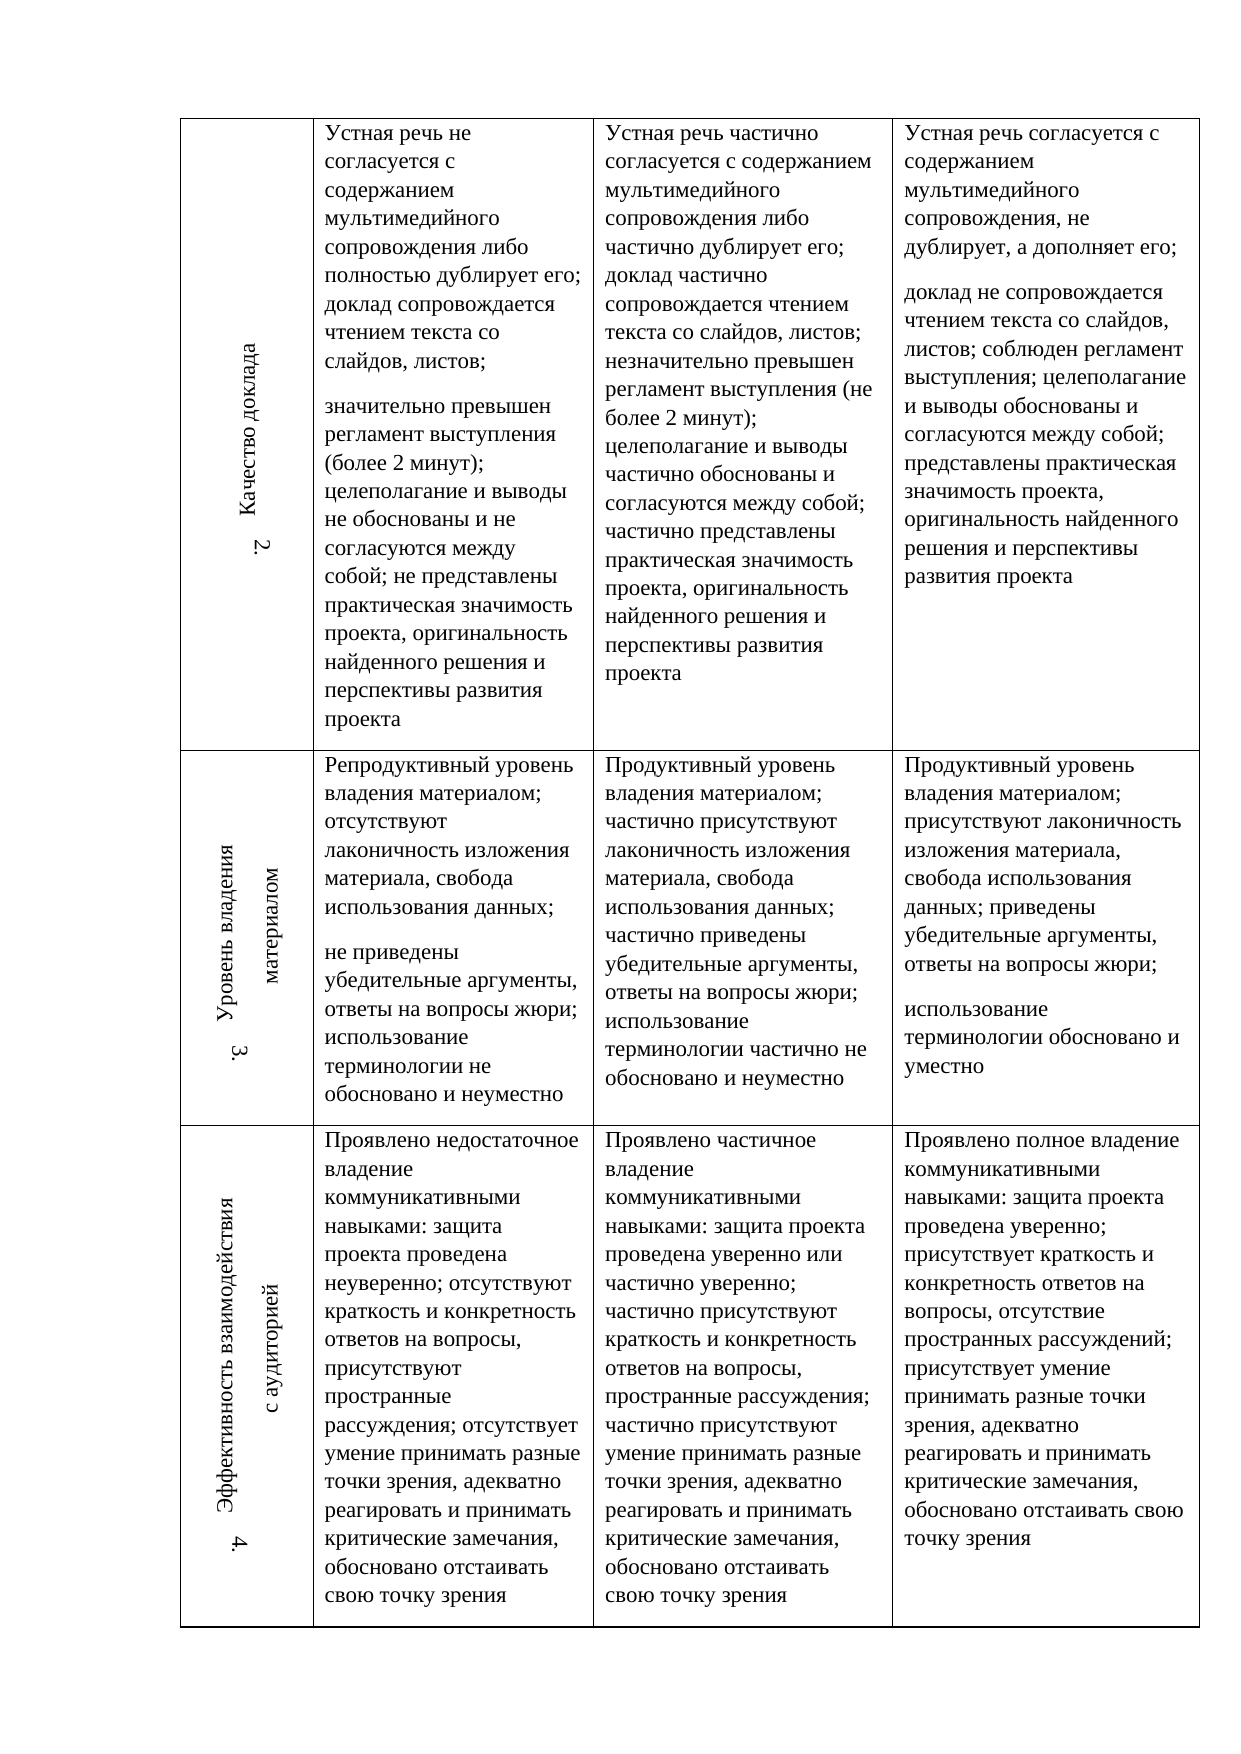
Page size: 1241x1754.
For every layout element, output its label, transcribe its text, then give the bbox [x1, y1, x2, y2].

table_cell Проявлено частичное владение коммуникативными навыками: защита проекта проведена уверенно или частично уверенно; частично присутствуют краткость и конкретность ответов на вопросы, пространные рассуждения; частично присутствуют умение принимать разные точки зрения, адекватно реагировать и принимать критические замечания, обосновано отстаивать свою точку зрения [594, 1126, 892, 1626]
table_cell Продуктивный уровень владения материалом; присутствуют лаконичность изложения материала, свобода использования данных; приведены убедительные аргументы, ответы на вопросы жюри; использование терминологии обосновано и уместно [893, 751, 1199, 1125]
table_cell Устная речь согласуется с содержанием мультимедийного сопровождения, не дублирует, а дополняет его; доклад не сопровождается чтением текста со слайдов, листов; соблюден регламент выступления; целеполагание и выводы обоснованы и согласуются между собой; представлены практическая значимость проекта, оригинальность найденного решения и перспективы развития проекта [893, 119, 1199, 750]
table_cell Продуктивный уровень владения материалом; частично присутствуют лаконичность изложения материала, свобода использования данных; частично приведены убедительные аргументы, ответы на вопросы жюри; использование терминологии частично не обосновано и неуместно [594, 751, 892, 1125]
table_cell Устная речь не согласуется с содержанием мультимедийного сопровождения либо полностью дублирует его; доклад сопровождается чтением текста со слайдов, листов; значительно превышен регламент выступления (более 2 минут); целеполагание и выводы не обоснованы и не согласуются между собой; не представлены практическая значимость проекта, оригинальность найденного решения и перспективы развития проекта [314, 119, 593, 750]
table_cell Эффективность взаимодействия с аудиторией [181, 1126, 313, 1626]
table_cell Устная речь частично согласуется с содержанием мультимедийного сопровождения либо частично дублирует его; доклад частично сопровождается чтением текста со слайдов, листов; незначительно превышен регламент выступления (не более 2 минут); целеполагание и выводы частично обоснованы и согласуются между собой; частично представлены практическая значимость проекта, оригинальность найденного решения и перспективы развития проекта [594, 119, 892, 750]
table_cell Уровень владения материалом [181, 751, 313, 1125]
table_cell Качество доклада [181, 119, 313, 750]
table_cell Проявлено недостаточное владение коммуникативными навыками: защита проекта проведена неуверенно; отсутствуют краткость и конкретность ответов на вопросы, присутствуют пространные рассуждения; отсутствует умение принимать разные точки зрения, адекватно реагировать и принимать критические замечания, обосновано отстаивать свою точку зрения [314, 1126, 593, 1626]
table_cell Проявлено полное владение коммуникативными навыками: защита проекта проведена уверенно; присутствует краткость и конкретность ответов на вопросы, отсутствие пространных рассуждений; присутствует умение принимать разные точки зрения, адекватно реагировать и принимать критические замечания, обосновано отстаивать свою точку зрения [893, 1126, 1199, 1626]
table_cell Репродуктивный уровень владения материалом; отсутствуют лаконичность изложения материала, свобода использования данных; не приведены убедительные аргументы, ответы на вопросы жюри; использование терминологии не обосновано и неуместно [314, 751, 593, 1125]
